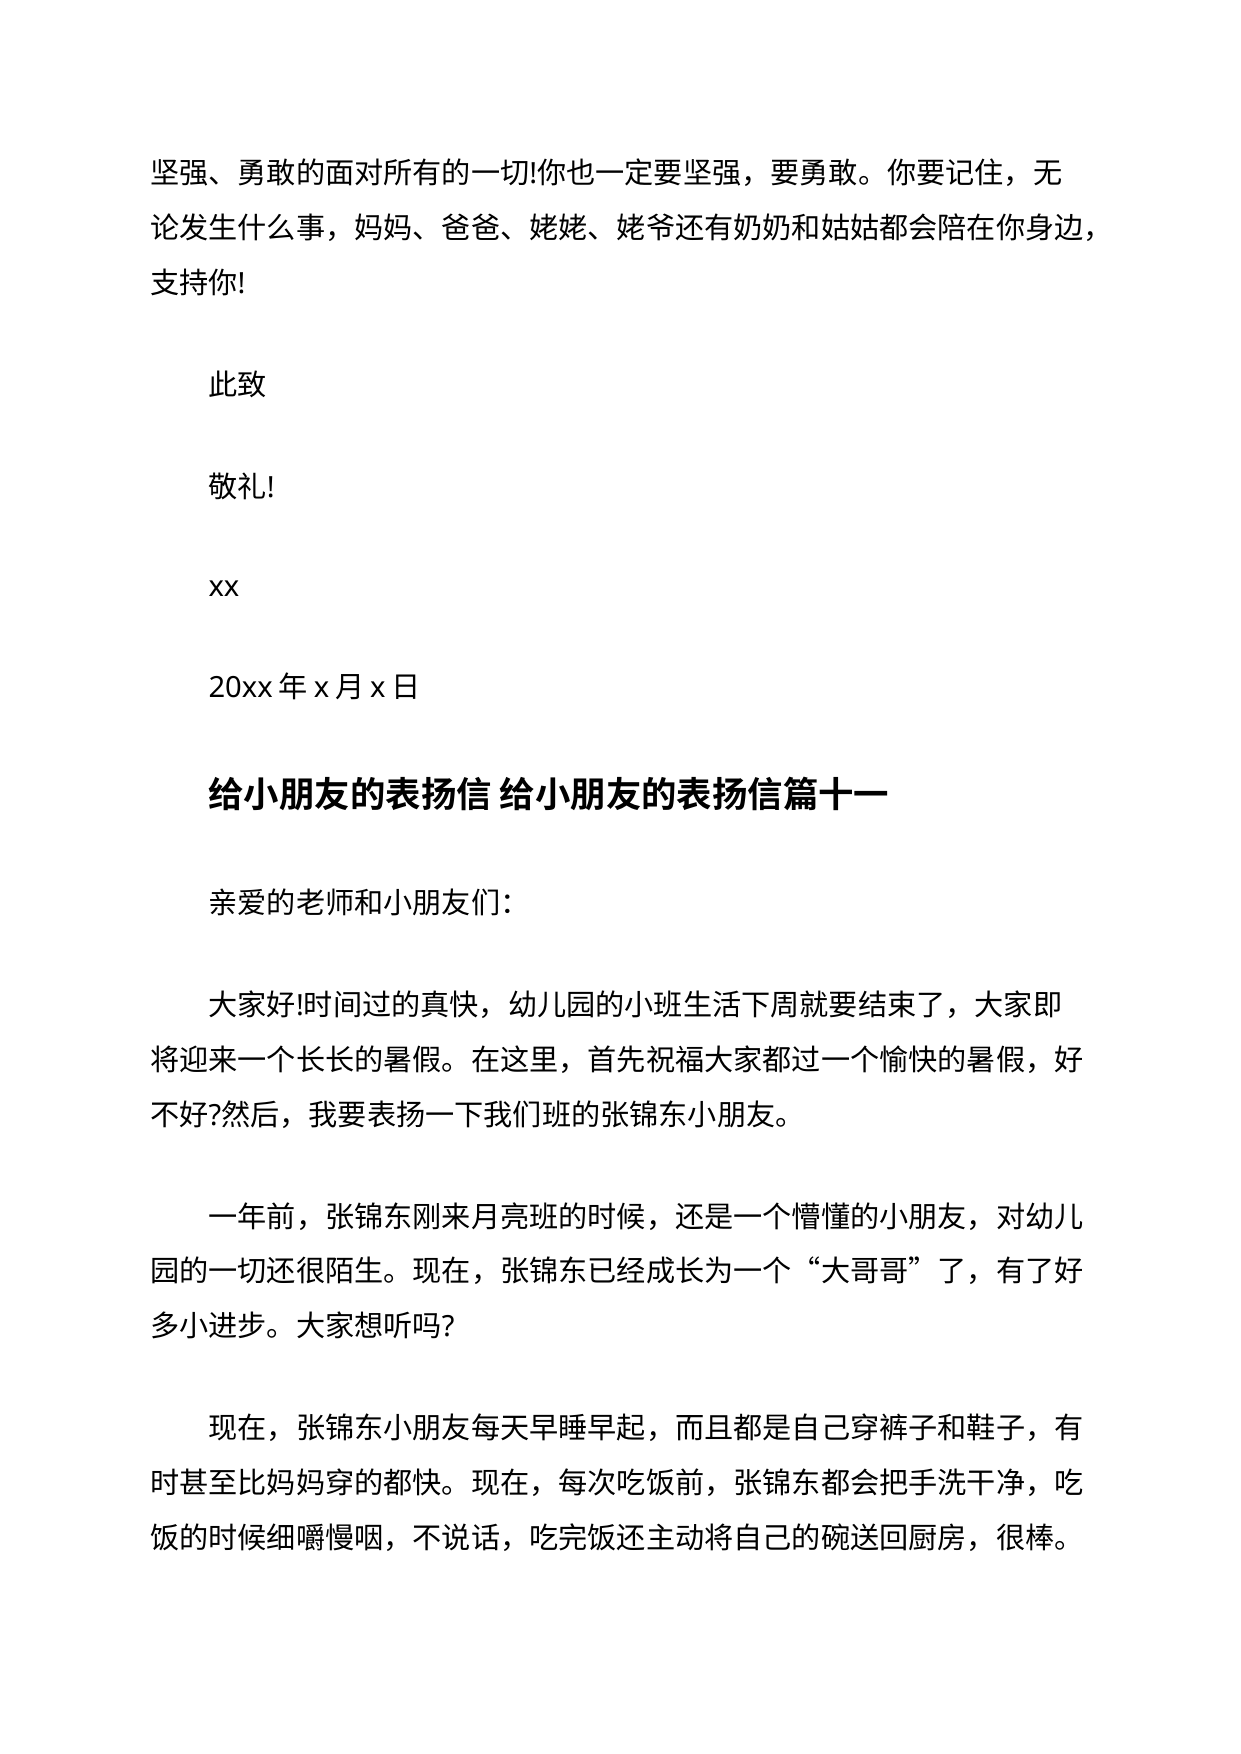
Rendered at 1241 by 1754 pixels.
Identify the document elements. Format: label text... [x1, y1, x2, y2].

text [150, 1405, 1090, 1557]
text 亲爱的老师和小朋友们： [150, 879, 1090, 922]
text 大家好!时间过的真快，幼儿园的小班生活下周就要结束了，大家即将迎来一个长长的暑假。在这里，首先祝福大家都过一个愉快的暑假，好不好?然后，我要表扬一下我们班的张锦东小朋友。 [150, 981, 1090, 1133]
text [150, 150, 1090, 302]
text 一年前，张锦东刚来月亮班的时候，还是一个懵懂的小朋友，对幼儿园的一切还很陌生。现在，张锦东已经成长为一个“大哥哥”了，有了好多小进步。大家想听吗? [150, 1193, 1090, 1345]
text 20xx年x月x日 [150, 664, 1090, 706]
text 此致 [150, 362, 1090, 404]
text 给小朋友的表扬信 给小朋友的表扬信篇十一 [150, 766, 1090, 817]
text 敬礼! [150, 464, 1090, 506]
text xx [150, 566, 1090, 605]
